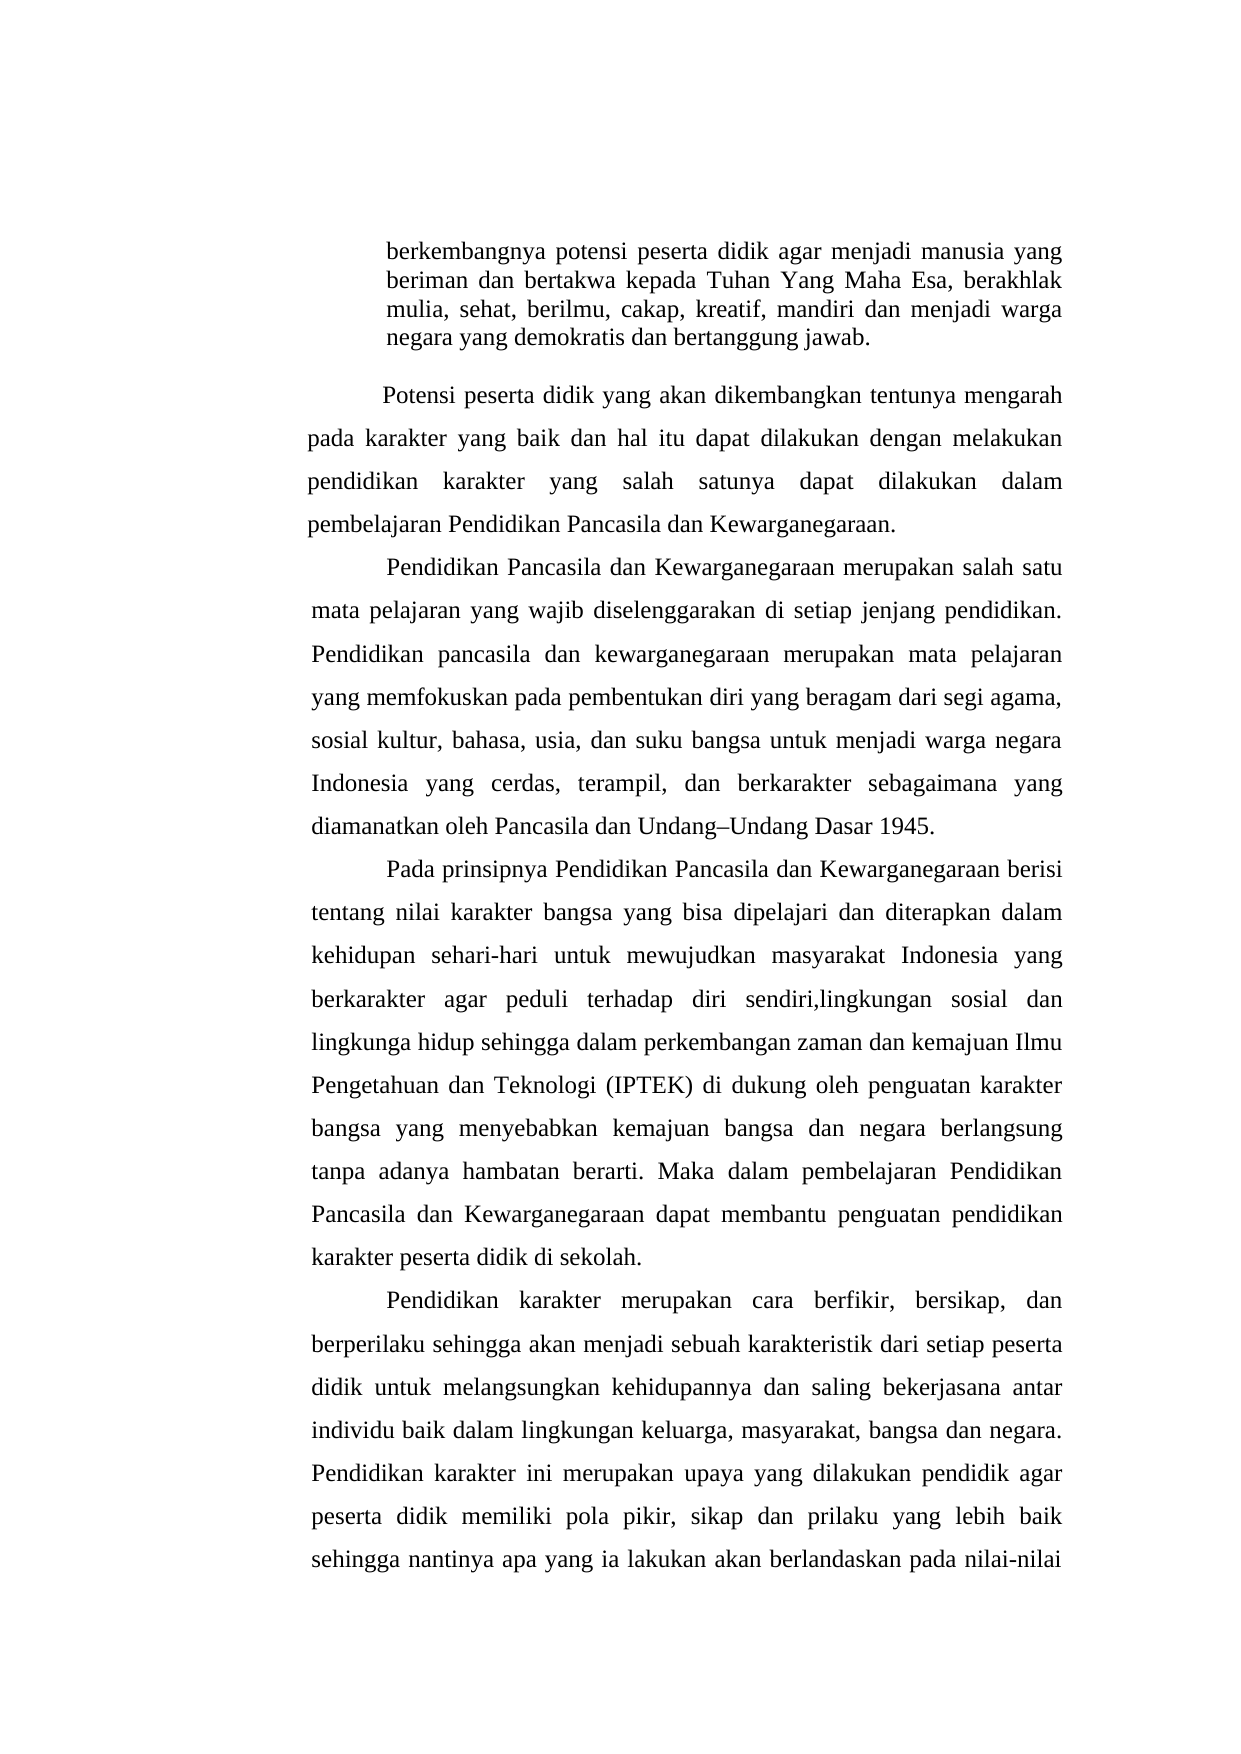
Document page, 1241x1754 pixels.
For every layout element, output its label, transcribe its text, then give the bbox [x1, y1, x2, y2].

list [386, 236, 1063, 351]
list Pada prinsipnya Pendidikan Pancasila dan Kewarganegaraan berisi tentang nilai karakter bangsa yang bisa dipelajari dan diterapkan dalam kehidupan sehari-hari untuk mewujudkan masyarakat Indonesia yang berkarakter agar peduli terhadap diri sendiri,lingkungan sosial dan lingkunga hidup sehingga dalam perkembangan zaman dan kemajuan Ilmu Pengetahuan dan Teknologi (IPTEK) di dukung oleh penguatan karakter bangsa yang menyebabkan kemajuan bangsa dan negara berlangsung tanpa adanya hambatan berarti. Maka dalam pembelajaran Pendidikan Pancasila dan Kewarganegaraan dapat membantu penguatan pendidikan karakter peserta didik di sekolah. [311, 854, 1063, 1271]
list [311, 1286, 1063, 1573]
list Potensi peserta didik yang akan dikembangkan tentunya mengarah pada karakter yang baik dan hal itu dapat dilakukan dengan melakukan pendidikan karakter yang salah satunya dapat dilakukan dalam pembelajaran Pendidikan Pancasila dan Kewarganegaraan. [307, 380, 1063, 538]
list Pendidikan Pancasila dan Kewarganegaraan merupakan salah satu mata pelajaran yang wajib diselenggarakan di setiap jenjang pendidikan. Pendidikan pancasila dan kewarganegaraan merupakan mata pelajaran yang memfokuskan pada pembentukan diri yang beragam dari segi agama, sosial kultur, bahasa, usia, dan suku bangsa untuk menjadi warga negara Indonesia yang cerdas, terampil, dan berkarakter sebagaimana yang diamanatkan oleh Pancasila dan Undang–Undang Dasar 1945. [311, 552, 1063, 840]
